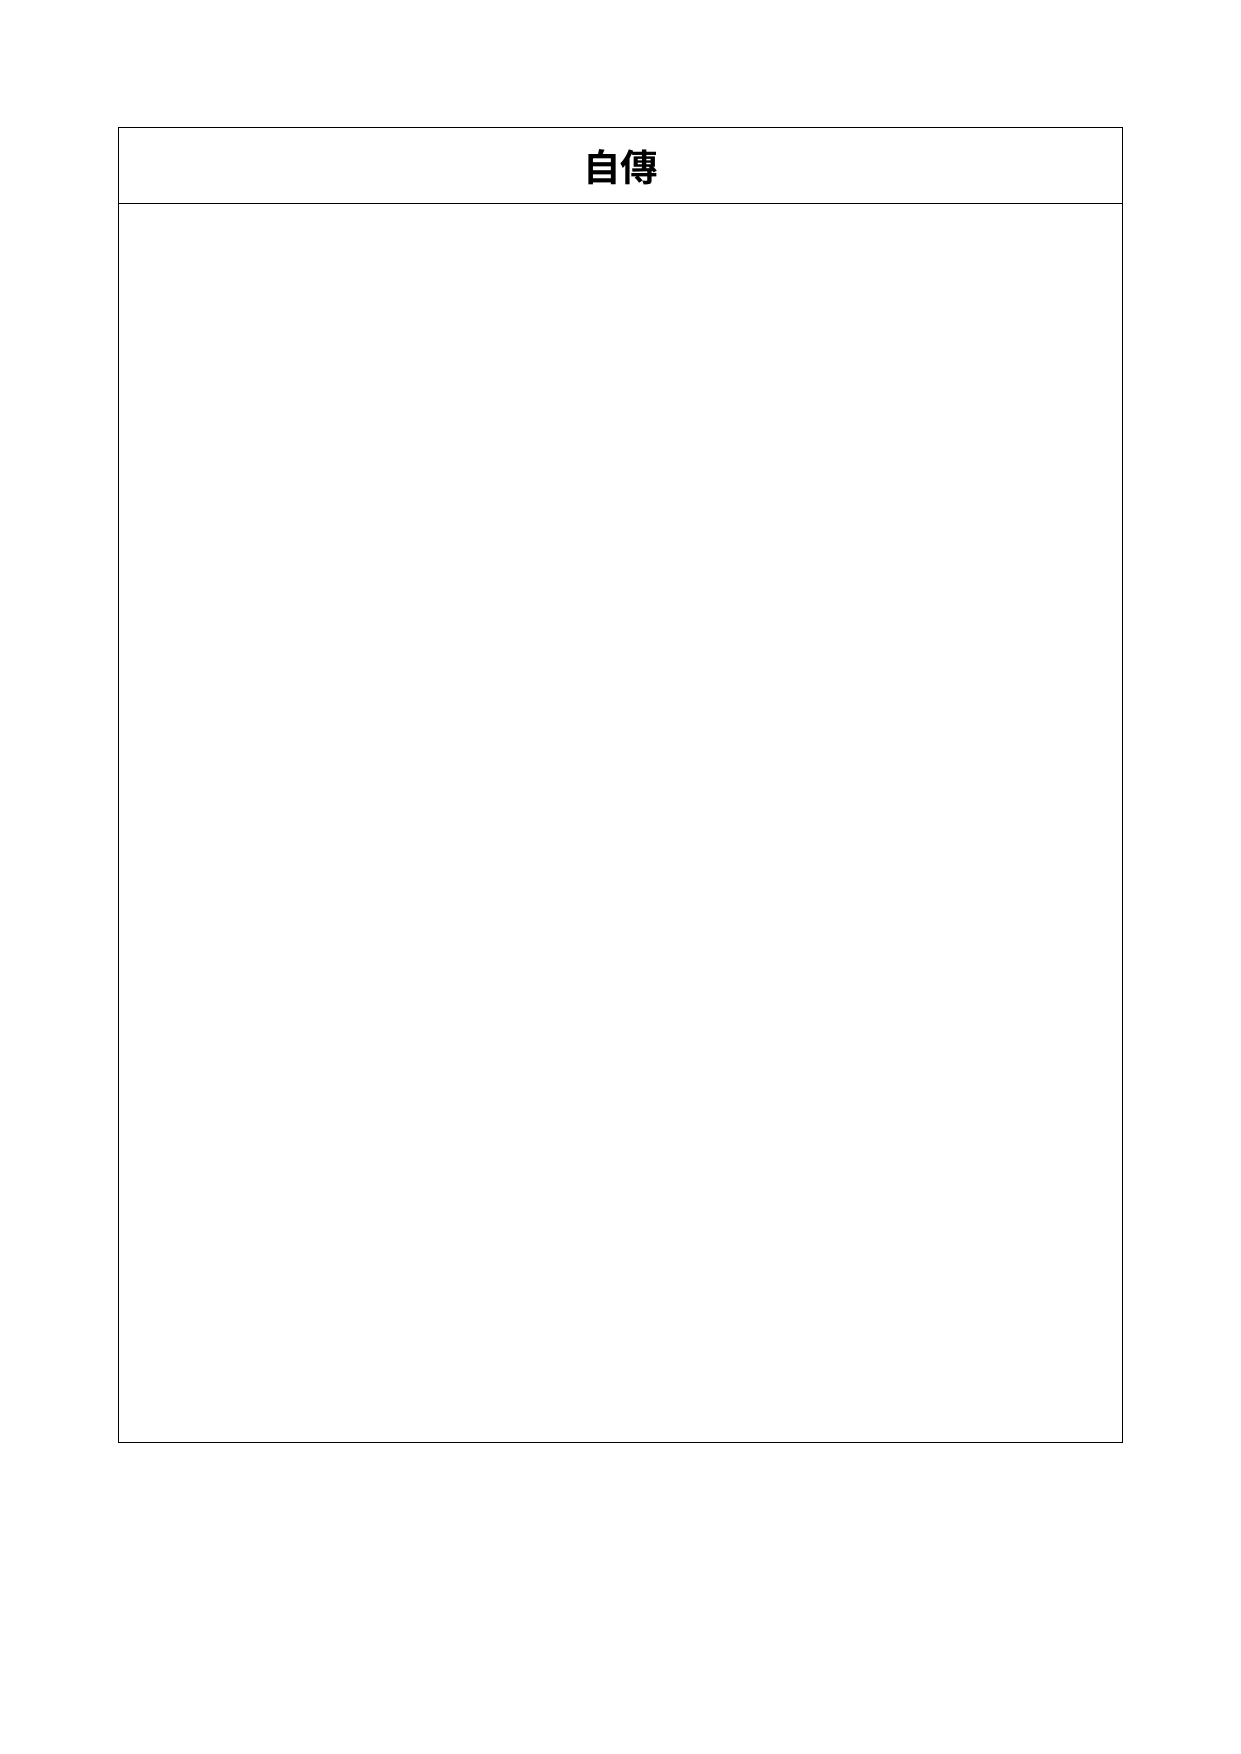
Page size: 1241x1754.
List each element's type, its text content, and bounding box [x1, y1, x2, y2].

table_header 自傳 [119, 128, 1122, 203]
table_cell [119, 204, 1122, 1442]
